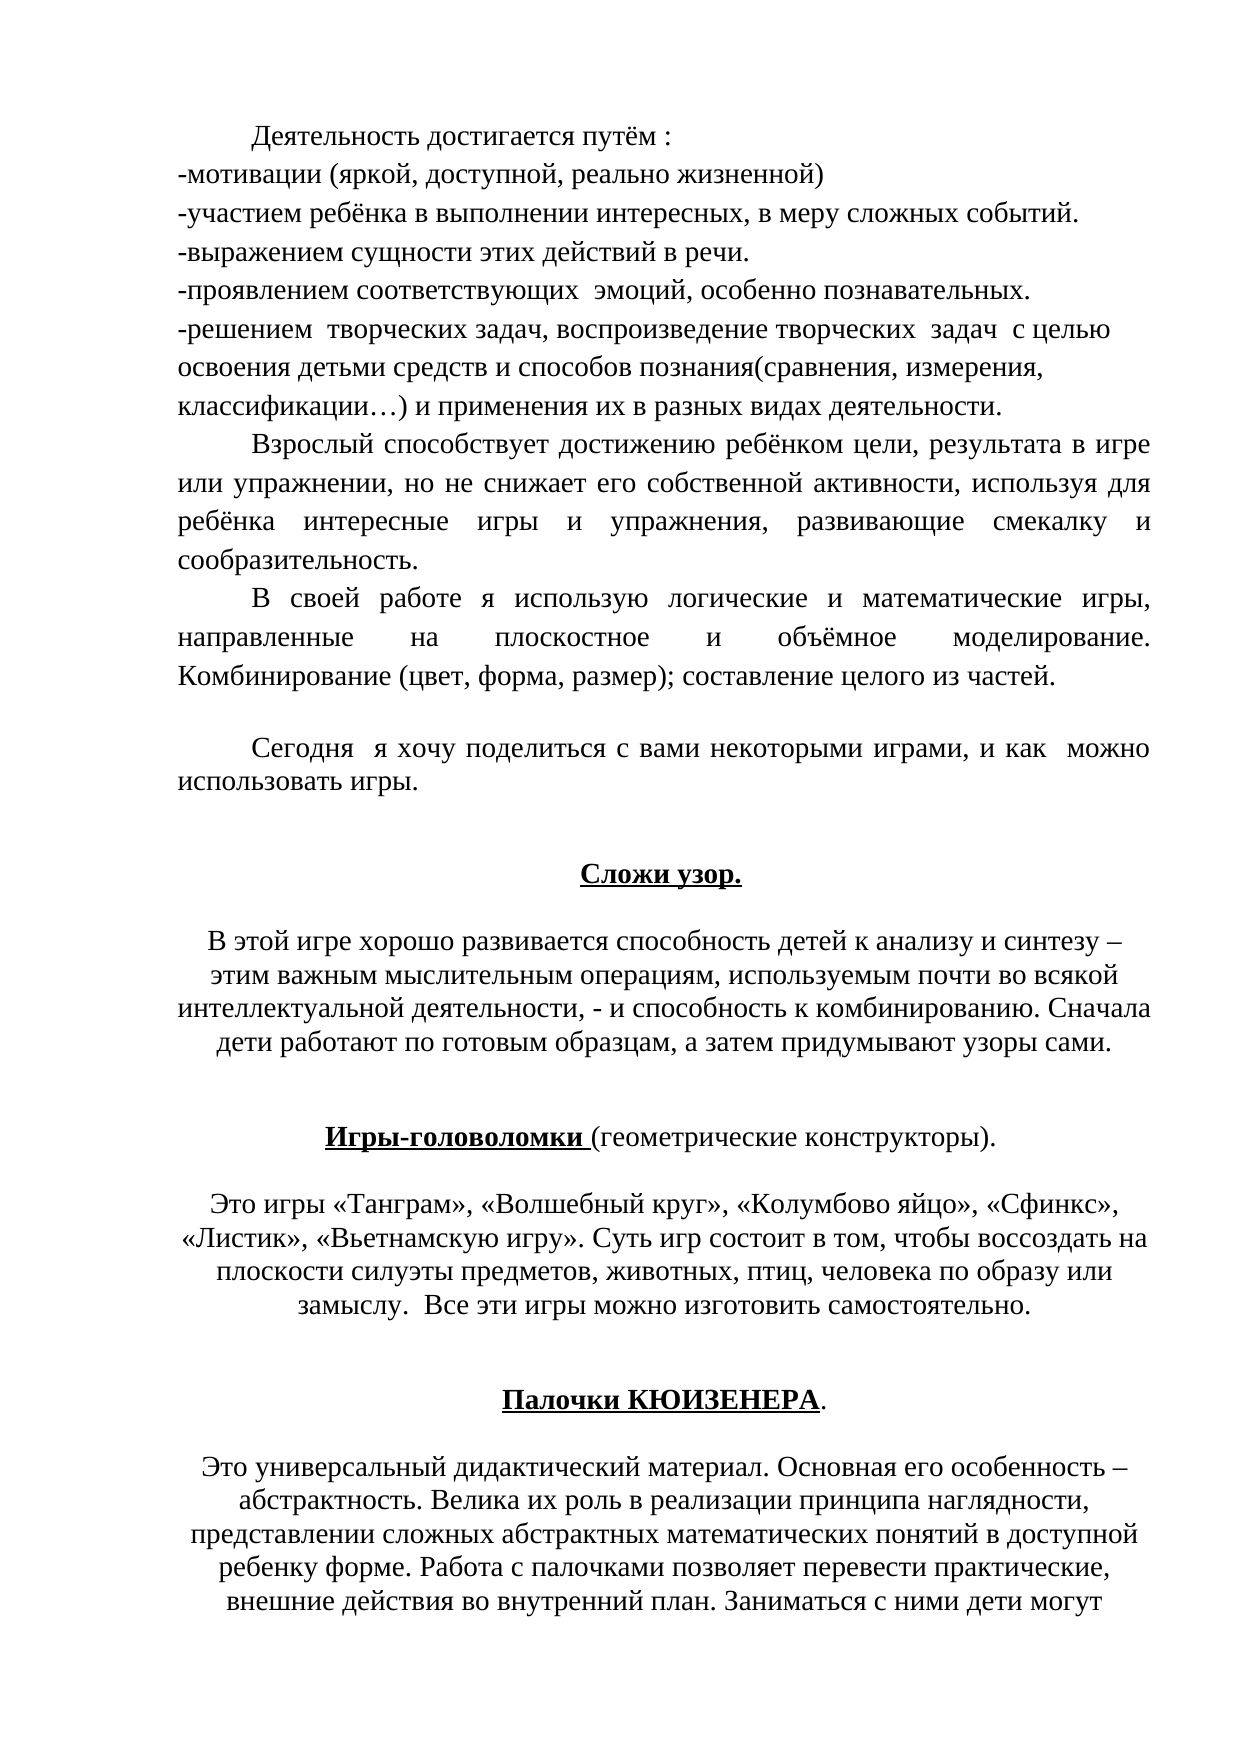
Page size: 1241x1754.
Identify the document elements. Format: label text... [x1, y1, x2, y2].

text В своей работе я использую логические и математические игры, направленные на плоскостное и объёмное моделирование. Комбинирование (цвет, форма, размер); составление целого из частей. [177, 581, 1152, 691]
text Деятельность достигается путём : -мотивации (яркой, доступной, реально жизненной) -участием ребёнка в выполнении интересных, в меру сложных событий. -выражением сущности этих действий в речи. -проявлением соответствующих эмоций, особенно познавательных. -решением творческих задач, воспроизведение творческих задач с целью освоения детьми средств и способов познания(сравнения, измерения, классификации…) и применения их в разных видах деятельности. [177, 118, 1152, 421]
text Сложи узор. В этой игре хорошо развивается способность детей к анализу и синтезу – этим важным мыслительным операциям, используемым почти во всякой интеллектуальной деятельности, - и способность к комбинированию. Сначала дети работают по готовым образцам, а затем придумывают узоры сами. [177, 856, 1152, 1119]
text Взрослый способствует достижению ребёнком цели, результата в игре или упражнении, но не снижает его собственной активности, используя для ребёнка интересные игры и упражнения, развивающие смекалку и сообразительность. [177, 426, 1152, 576]
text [177, 1382, 1152, 1617]
text Игры-головоломки (геометрические конструкторы). Это игры «Танграм», «Волшебный круг», «Колумбово яйцо», «Сфинкс», «Листик», «Вьетнамскую игру». Суть игр состоит в том, чтобы воссоздать на плоскости силуэты предметов, животных, птиц, человека по образу или замыслу. Все эти игры можно изготовить самостоятельно. [177, 1119, 1152, 1382]
text Сегодня я хочу поделиться с вами некоторыми играми, и как можно использовать игры. [177, 730, 1152, 797]
